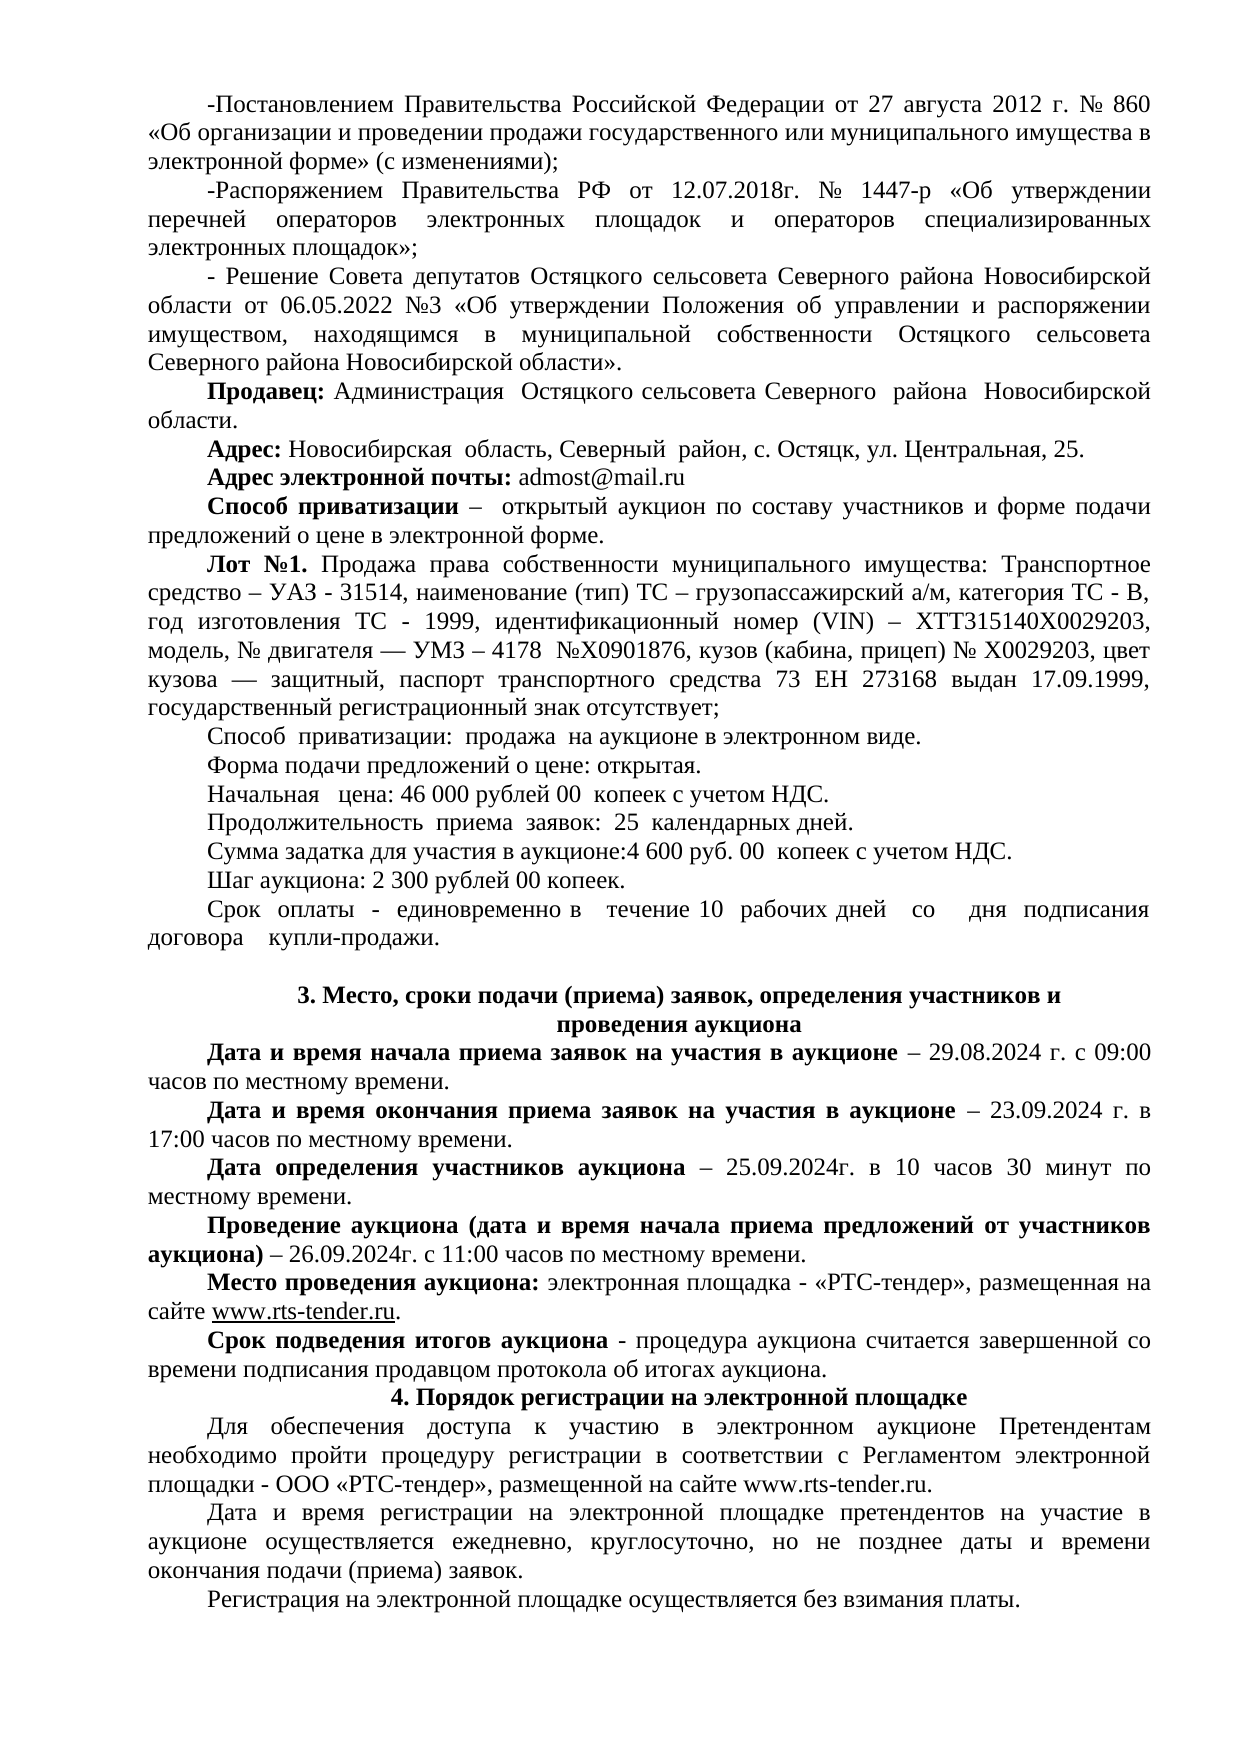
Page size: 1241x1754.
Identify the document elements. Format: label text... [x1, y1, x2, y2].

text Срок оплаты - единовременно в течение 10 рабочих дней со дня подписания договора купли-продажи. [148, 894, 1152, 951]
text 4. Порядок регистрации на электронной площадке [148, 1382, 1152, 1411]
text Место проведения аукциона: электронная площадка - «РТС-тендер», размещенная на сайте www.rts-tender.ru. [148, 1267, 1152, 1325]
text Для обеспечения доступа к участию в электронном аукционе Претендентам необходимо пройти процедуру регистрации в соответствии с Регламентом электронной площадки - ООО «РТС-тендер», размещенной на сайте www.rts-tender.ru. [148, 1411, 1152, 1497]
text Проведение аукциона (дата и время начала приема предложений от участников аукциона) – 26.09.2024г. с 11:00 часов по местному времени. [148, 1210, 1152, 1267]
text Форма подачи предложений о цене: открытая. [148, 750, 1152, 779]
text -Постановлением Правительства Российской Федерации от 27 августа 2012 г. № 860 «Об организации и проведении продажи государственного или муниципального имущества в электронной форме» (с изменениями); [148, 89, 1152, 175]
text 3. Место, сроки подачи (приема) заявок, определения участников и [148, 980, 1152, 1009]
text Шаг аукциона: 2 300 рублей 00 копеек. [148, 865, 1152, 894]
text Дата и время окончания приема заявок на участия в аукционе – 23.09.2024 г. в 17:00 часов по местному времени. [148, 1095, 1152, 1152]
text Адрес электронной почты: admost@mail.ru [148, 462, 1152, 491]
text Способ приватизации: продажа на аукционе в электронном виде. [148, 721, 1152, 750]
text Сумма задатка для участия в аукционе:4 600 руб. 00 копеек с учетом НДС. [148, 836, 1152, 865]
text Начальная цена: 46 000 рублей 00 копеек с учетом НДС. [148, 779, 1152, 807]
text -Распоряжением Правительства РФ от 12.07.2018г. № 1447-р «Об утверждении перечней операторов электронных площадок и операторов специализированных электронных площадок»; [148, 175, 1152, 261]
text проведения аукциона [148, 1009, 1152, 1037]
text Дата определения участников аукциона – 25.09.2024г. в 10 часов 30 минут по местному времени. [148, 1152, 1152, 1210]
text - Решение Совета депутатов Остяцкого сельсовета Северного района Новосибирской области от 06.05.2022 №3 «Об утверждении Положения об управлении и распоряжении имуществом, находящимся в муниципальной собственности Остяцкого сельсовета Северного района Новосибирской области». [148, 261, 1152, 376]
text Продавец: Администрация Остяцкого сельсовета Северного района Новосибирской области. [148, 376, 1152, 434]
text Регистрация на электронной площадке осуществляется без взимания платы. [148, 1584, 1152, 1612]
text Дата и время регистрации на электронной площадке претендентов на участие в аукционе осуществляется ежедневно, круглосуточно, но не позднее даты и времени окончания подачи (приема) заявок. [148, 1497, 1152, 1584]
text Адрес: Новосибирская область, Северный район, с. Остяцк, ул. Центральная, 25. [148, 434, 1152, 462]
text Дата и время начала приема заявок на участия в аукционе – 29.08.2024 г. с 09:00 часов по местному времени. [148, 1037, 1152, 1095]
text Лот №1. Продажа права собственности муниципального имущества: Транспортное средство – УАЗ - 31514, наименование (тип) ТС – грузопассажирский а/м, категория ТС - В, год изготовления ТС - 1999, идентификационный номер (VIN) – ХТТ315140Х0029203, модель, № двигателя — УМЗ – 4178 №Х0901876, кузов (кабина, прицеп) № Х0029203, цвет кузова — защитный, паспорт транспортного средства 73 ЕН 273168 выдан 17.09.1999, государственный регистрационный знак отсутствует; [148, 549, 1152, 721]
text Срок подведения итогов аукциона - процедура аукциона считается завершенной со времени подписания продавцом протокола об итогах аукциона. [148, 1325, 1152, 1382]
text Продолжительность приема заявок: 25 календарных дней. [148, 807, 1152, 836]
text Способ приватизации – открытый аукцион по составу участников и форме подачи предложений о цене в электронной форме. [148, 491, 1152, 549]
